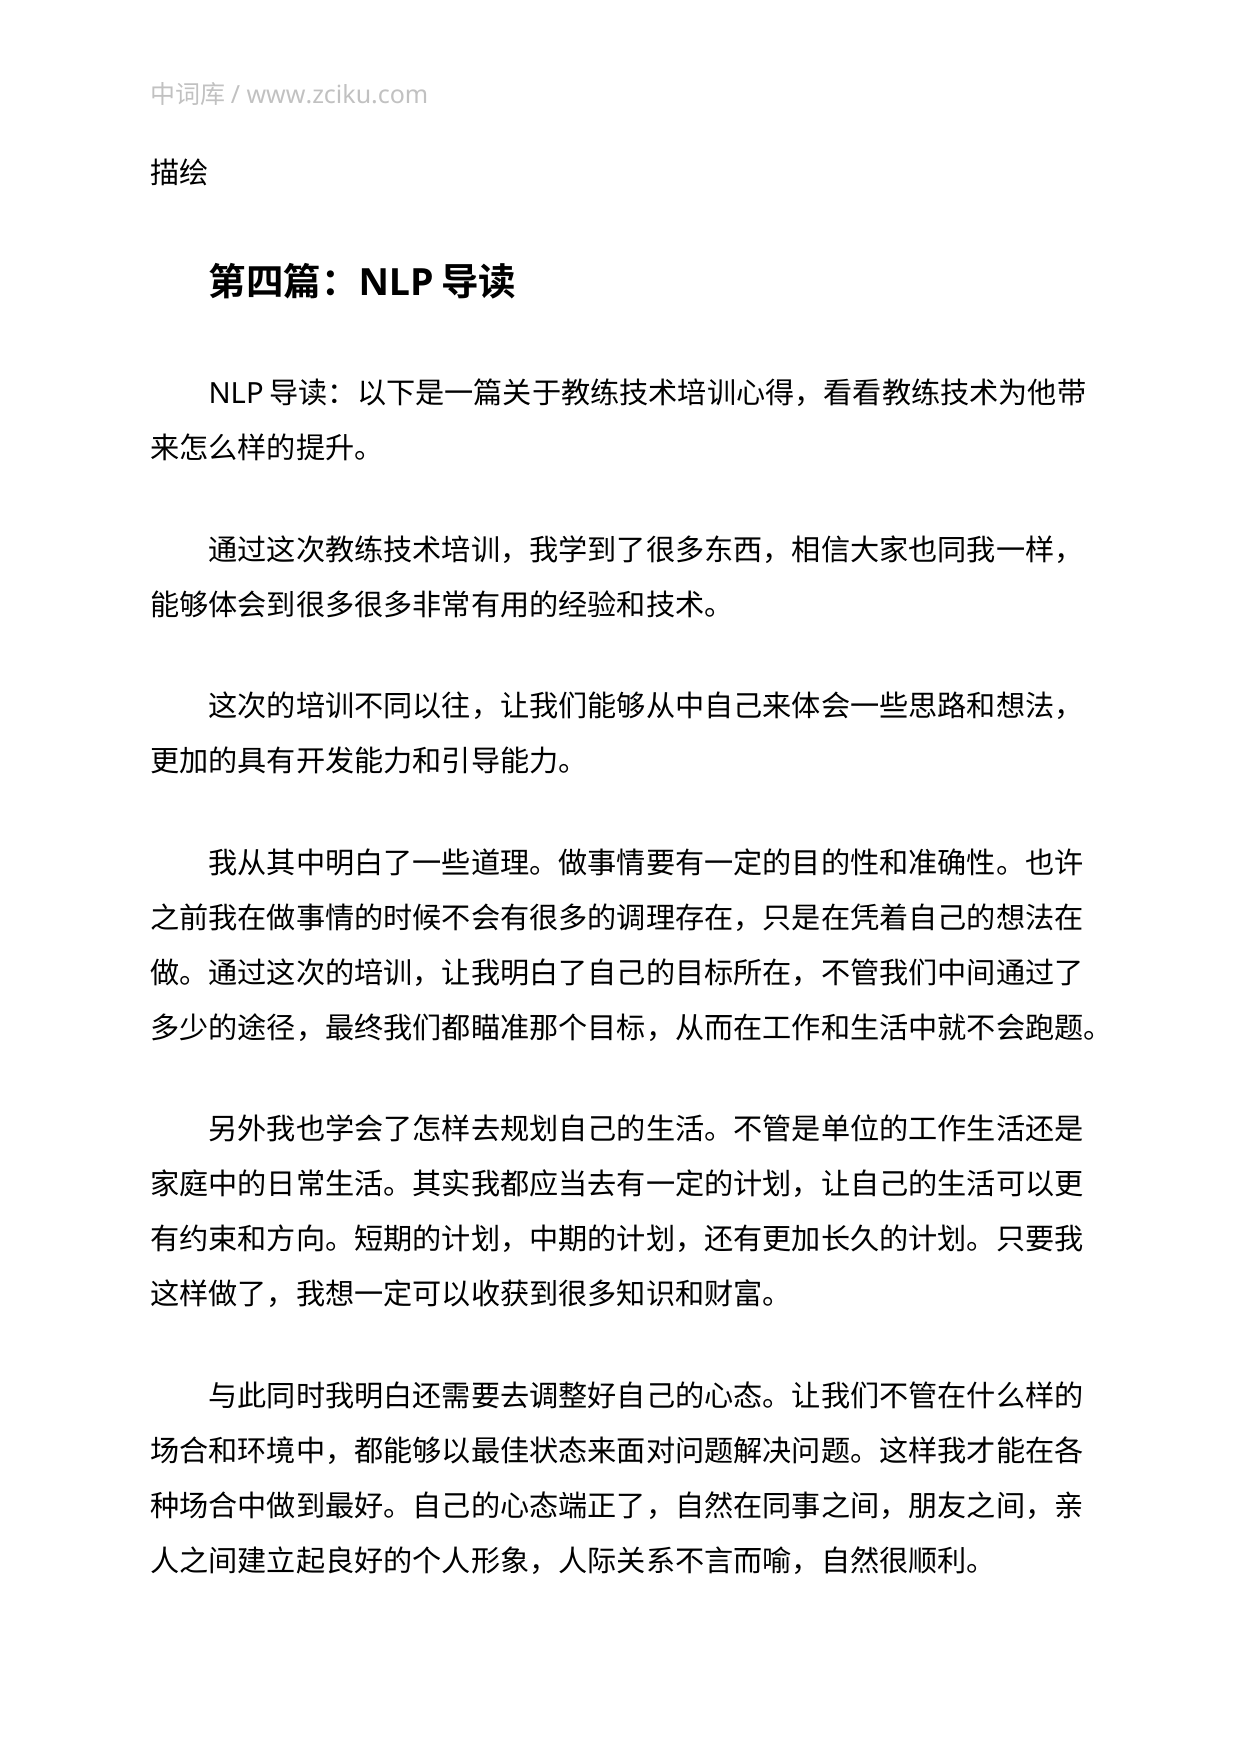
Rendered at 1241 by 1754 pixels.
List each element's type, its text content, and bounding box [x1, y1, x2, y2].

text 另外我也学会了怎样去规划自己的生活。不管是单位的工作生活还是家庭中的日常生活。其实我都应当去有一定的计划，让自己的生活可以更有约束和方向。短期的计划，中期的计划，还有更加长久的计划。只要我这样做了，我想一定可以收获到很多知识和财富。 [150, 1106, 1090, 1313]
text 这次的培训不同以往，让我们能够从中自己来体会一些思路和想法，更加的具有开发能力和引导能力。 [150, 683, 1090, 780]
text 与此同时我明白还需要去调整好自己的心态。让我们不管在什么样的场合和环境中，都能够以最佳状态来面对问题解决问题。这样我才能在各种场合中做到最好。自己的心态端正了，自然在同事之间，朋友之间，亲人之间建立起良好的个人形象，人际关系不言而喻，自然很顺利。 [150, 1372, 1090, 1579]
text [150, 150, 1090, 192]
text 第四篇：NLP导读 [150, 252, 1090, 306]
text 我从其中明白了一些道理。做事情要有一定的目的性和准确性。也许之前我在做事情的时候不会有很多的调理存在，只是在凭着自己的想法在做。通过这次的培训，让我明白了自己的目标所在，不管我们中间通过了多少的途径，最终我们都瞄准那个目标，从而在工作和生活中就不会跑题。 [150, 839, 1090, 1046]
text 通过这次教练技术培训，我学到了很多东西，相信大家也同我一样，能够体会到很多很多非常有用的经验和技术。 [150, 526, 1090, 623]
text NLP导读：以下是一篇关于教练技术培训心得，看看教练技术为他带来怎么样的提升。 [150, 369, 1090, 467]
